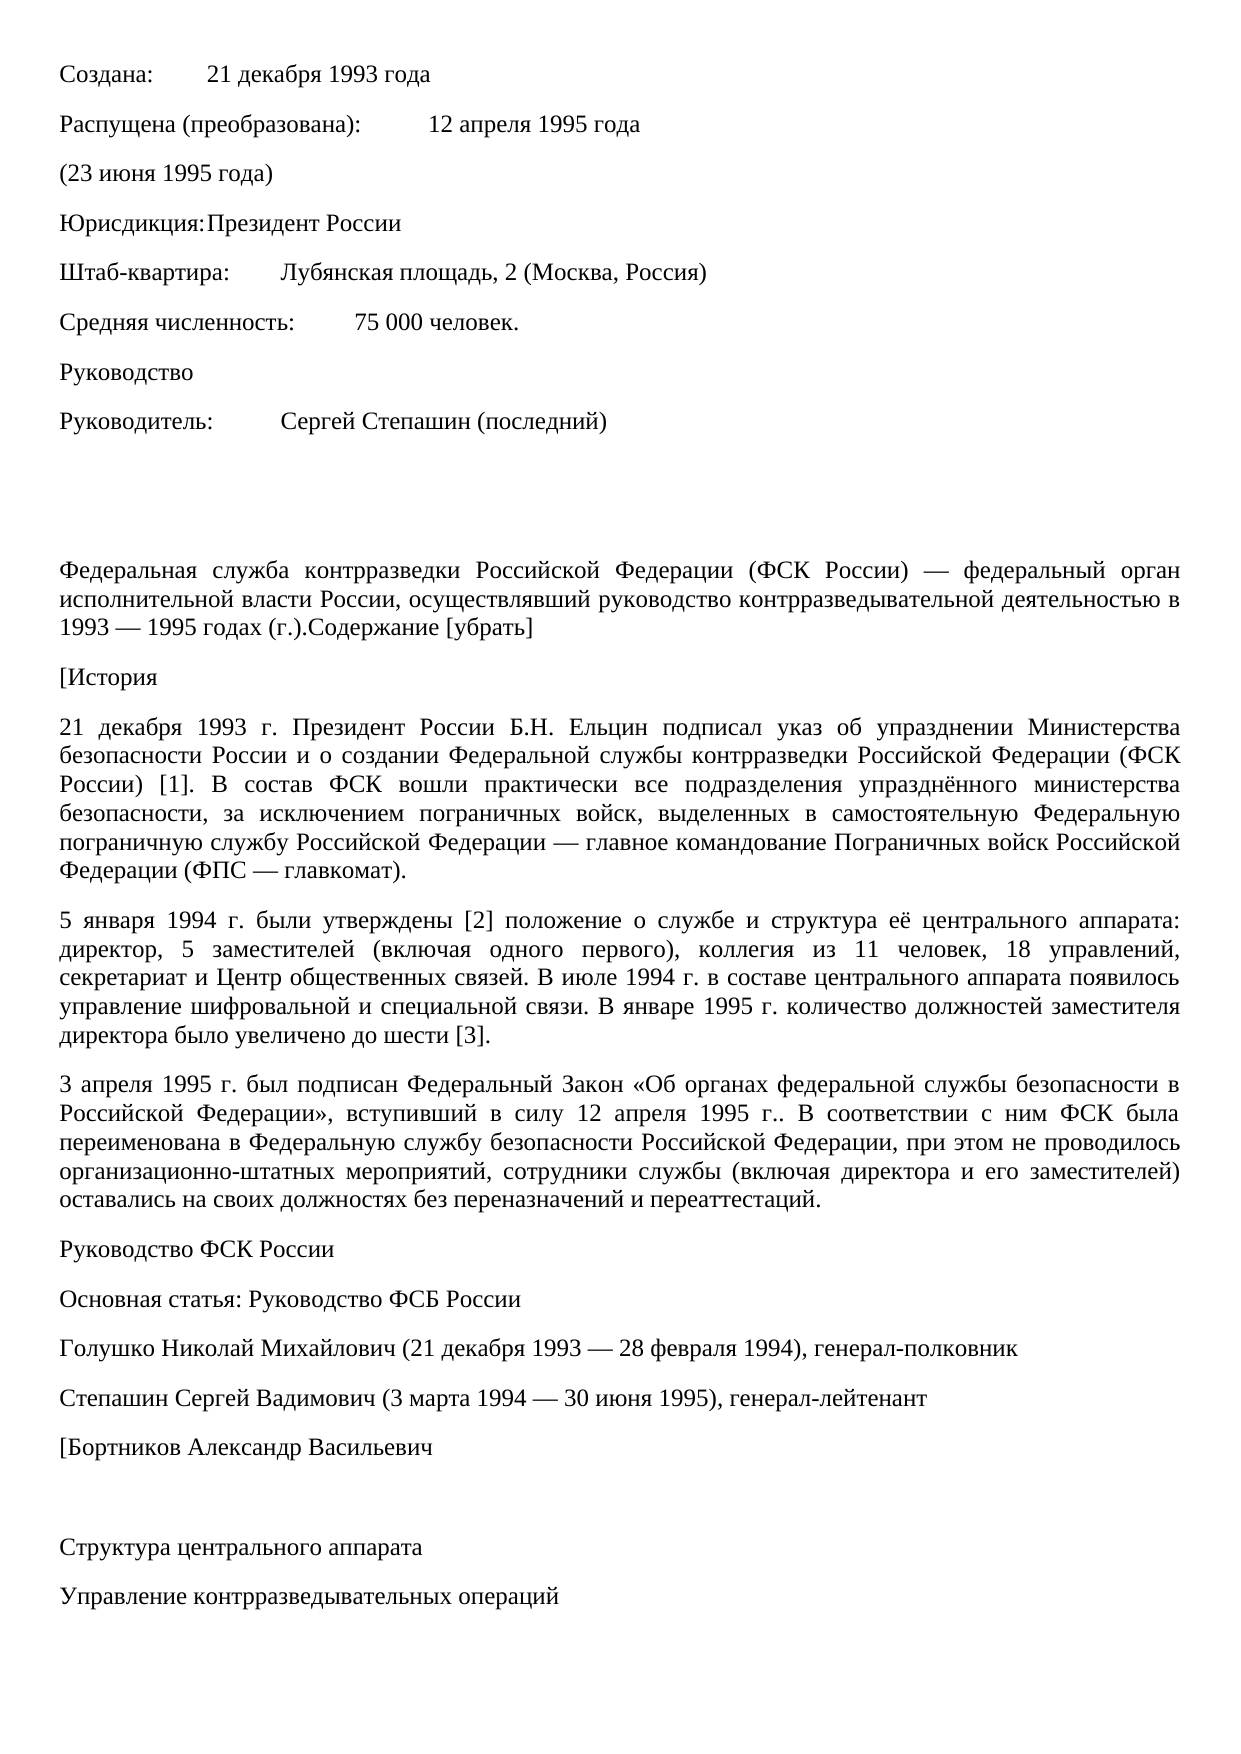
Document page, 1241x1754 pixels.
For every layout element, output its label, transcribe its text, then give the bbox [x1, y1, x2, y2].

text Штаб-квартира: Лубянская площадь, 2 (Москва, Россия) [59, 257, 1181, 286]
text Степашин Сергей Вадимович (3 марта 1994 — 30 июня 1995), генерал-лейтенант [59, 1383, 1181, 1412]
text (23 июня 1995 года) [59, 158, 1181, 187]
text Средняя численность: 75 000 человек. [59, 307, 1181, 336]
text Федеральная служба контрразведки Российской Федерации (ФСК России) — федеральный орган исполнительной власти России, осуществлявший руководство контрразведывательной деятельностью в 1993 — 1995 годах (г.).Содержание [убрать] [59, 555, 1181, 641]
text Создана: 21 декабря 1993 года [59, 59, 1181, 88]
text Руководитель: Сергей Степашин (последний) [59, 406, 1181, 435]
text Управление контрразведывательных операций [59, 1581, 1181, 1610]
text [История [59, 662, 1181, 691]
text Основная статья: Руководство ФСБ России [59, 1284, 1181, 1312]
text 21 декабря 1993 г. Президент России Б.Н. Ельцин подписал указ об упразднении Министерства безопасности России и о создании Федеральной службы контрразведки Российской Федерации (ФСК России) [1]. В состав ФСК вошли практически все подразделения упразднённого министерства безопасности, за исключением пограничных войск, выделенных в самостоятельную Федеральную пограничную службу Российской Федерации — главное командование Пограничных войск Российской Федерации (ФПС — главкомат). [59, 712, 1181, 884]
text [Бортников Александр Васильевич [59, 1432, 1181, 1461]
text Руководство ФСК России [59, 1234, 1181, 1263]
text Распущена (преобразована): 12 апреля 1995 года [59, 109, 1181, 137]
text Юрисдикция: Президент России [59, 208, 1181, 237]
text 5 января 1994 г. были утверждены [2] положение о службе и структура её центрального аппарата: директор, 5 заместителей (включая одного первого), коллегия из 11 человек, 18 управлений, секретариат и Центр общественных связей. В июле 1994 г. в составе центрального аппарата появилось управление шифровальной и специальной связи. В январе 1995 г. количество должностей заместителя директора было увеличено до шести [3]. [59, 905, 1181, 1049]
text Голушко Николай Михайлович (21 декабря 1993 — 28 февраля 1994), генерал-полковник [59, 1333, 1181, 1362]
text Структура центрального аппарата [59, 1532, 1181, 1560]
text 3 апреля 1995 г. был подписан Федеральный Закон «Об органах федеральной службы безопасности в Российской Федерации», вступивший в силу 12 апреля 1995 г.. В соответствии с ним ФСК была переименована в Федеральную службу безопасности Российской Федерации, при этом не проводилось организационно-штатных мероприятий, сотрудники службы (включая директора и его заместителей) оставались на своих должностях без переназначений и переаттестаций. [59, 1069, 1181, 1213]
text Руководство [59, 357, 1181, 385]
